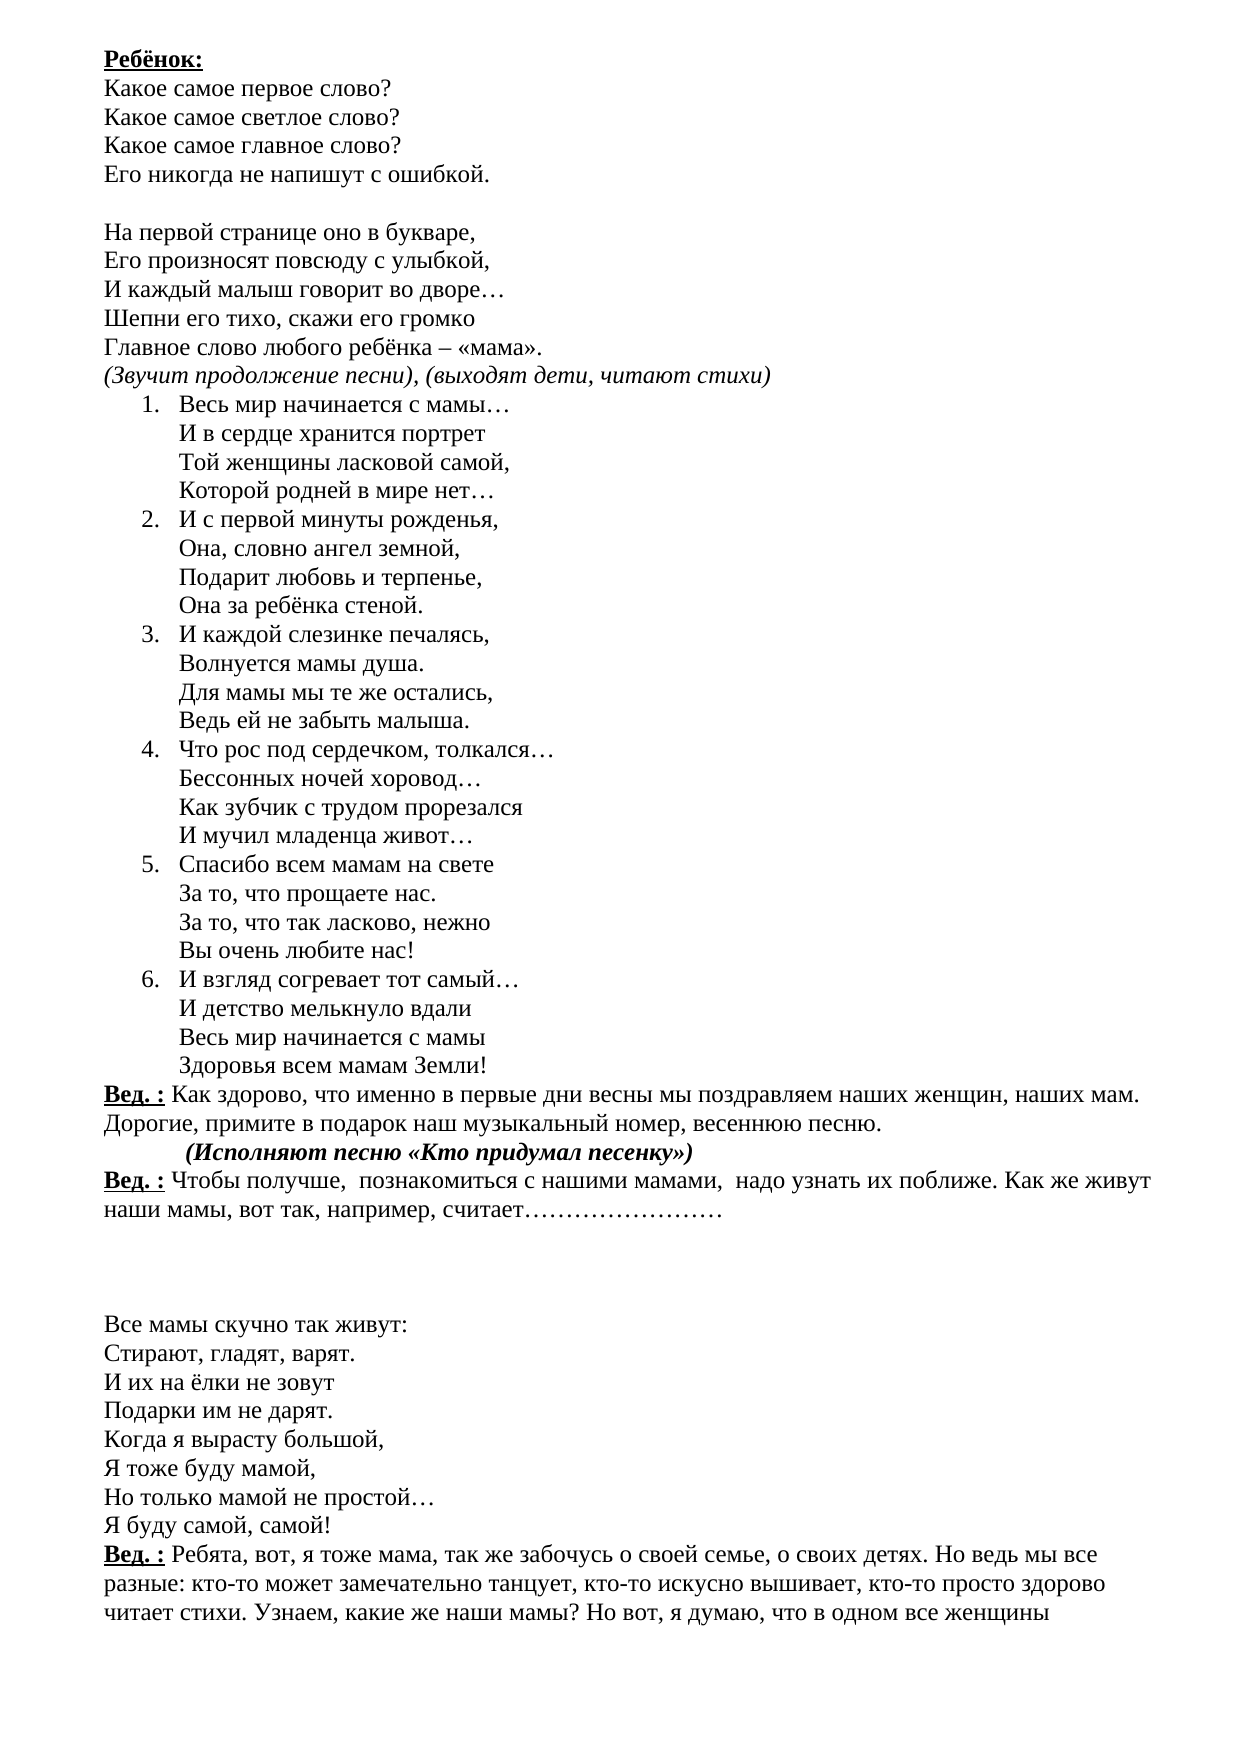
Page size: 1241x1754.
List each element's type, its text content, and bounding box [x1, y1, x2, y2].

text За то, что прощаете нас. [178, 878, 1152, 907]
text Той женщины ласковой самой, [178, 447, 1152, 476]
text За то, что так ласково, нежно [178, 907, 1152, 936]
text Вед. : Как здорово, что именно в первые дни весны мы поздравляем наших женщин, наших мам. Дорогие, примите в подарок наш музыкальный номер, весеннюю песню. [103, 1079, 1152, 1137]
list Спасибо всем мамам на свете [141, 849, 1152, 878]
list Весь мир начинается с мамы… [141, 389, 1152, 418]
text Его произносят повсюду с улыбкой, [103, 246, 1152, 274]
text Подарит любовь и терпенье, [178, 562, 1152, 591]
text Волнуется мамы душа. [178, 648, 1152, 677]
list И взгляд согревает тот самый… [141, 964, 1152, 993]
text Здоровья всем мамам Земли! [178, 1051, 1152, 1079]
text Подарки им не дарят. [103, 1396, 1152, 1424]
text И детство мелькнуло вдали [178, 993, 1152, 1022]
text (Исполняют песню «Кто придумал песенку») [103, 1137, 1152, 1166]
text На первой странице оно в букваре, [103, 217, 1152, 246]
text Бессонных ночей хоровод… [178, 763, 1152, 792]
text Я тоже буду мамой, [103, 1453, 1152, 1482]
text Вы очень любите нас! [178, 936, 1152, 964]
text Какое самое первое слово? [103, 73, 1152, 102]
text Все мамы скучно так живут: [103, 1309, 1152, 1338]
text И мучил младенца живот… [178, 821, 1152, 849]
text И их на ёлки не зовут [103, 1367, 1152, 1396]
text Она, словно ангел земной, [178, 533, 1152, 562]
text Весь мир начинается с мамы [178, 1022, 1152, 1051]
text Какое самое светлое слово? [103, 102, 1152, 131]
text Ребёнок: [103, 44, 1152, 73]
text Ведь ей не забыть малыша. [178, 706, 1152, 734]
text Вед. : Чтобы получше, познакомиться с нашими мамами, надо узнать их поближе. Как же живут наши мамы, вот так, например, считает…………………… [103, 1166, 1152, 1223]
text Я буду самой, самой! [103, 1511, 1152, 1539]
text Для мамы мы те же остались, [178, 677, 1152, 706]
text (Звучит продолжение песни), (выходят дети, читают стихи) [103, 361, 1152, 389]
text Его никогда не напишут с ошибкой. [103, 159, 1152, 188]
text Стирают, гладят, варят. [103, 1338, 1152, 1367]
text Но только мамой не простой… [103, 1482, 1152, 1511]
text И каждый малыш говорит во дворе… [103, 274, 1152, 303]
text Какое самое главное слово? [103, 131, 1152, 159]
text Главное слово любого ребёнка – «мама». [103, 332, 1152, 361]
text Которой родней в мире нет… [178, 476, 1152, 504]
list Что рос под сердечком, толкался… [141, 734, 1152, 763]
list И с первой минуты рожденья, [141, 504, 1152, 533]
text Она за ребёнка стеной. [178, 591, 1152, 619]
text Когда я вырасту большой, [103, 1424, 1152, 1453]
text Как зубчик с трудом прорезался [178, 792, 1152, 821]
text И в сердце хранится портрет [178, 418, 1152, 447]
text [103, 1539, 1152, 1626]
text Шепни его тихо, скажи его громко [103, 303, 1152, 332]
list И каждой слезинке печалясь, [141, 619, 1152, 648]
